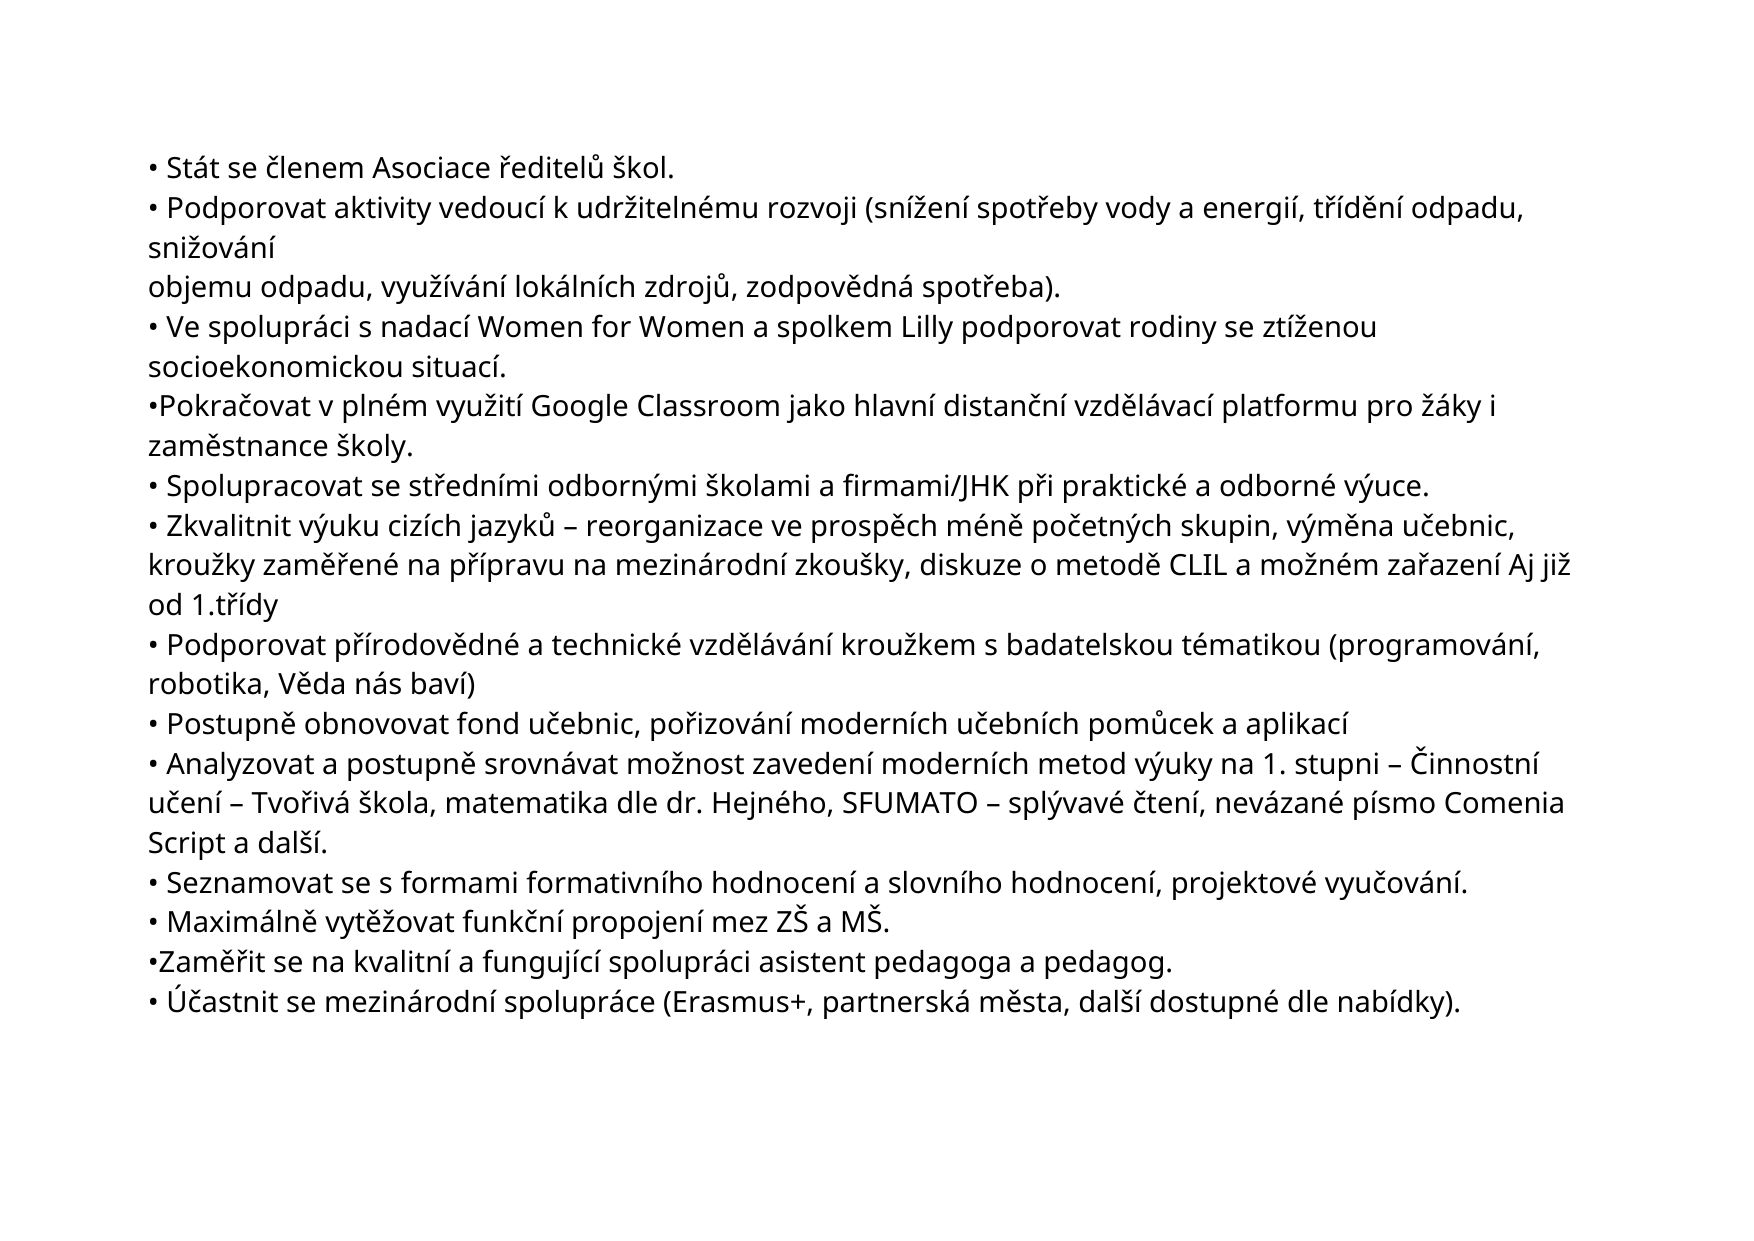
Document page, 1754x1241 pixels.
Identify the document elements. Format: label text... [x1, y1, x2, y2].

text • Podporovat aktivity vedoucí k udržitelnému rozvoji (snížení spotřeby vody a energií, třídění odpadu, snižování [148, 187, 1606, 267]
text • Stát se členem Asociace ředitelů škol. [148, 148, 1606, 187]
text • Seznamovat se s formami formativního hodnocení a slovního hodnocení, projektové vyučování. [148, 862, 1606, 902]
text objemu odpadu, využívání lokálních zdrojů, zodpovědná spotřeba). [148, 267, 1606, 306]
text • Analyzovat a postupně srovnávat možnost zavedení moderních metod výuky na 1. stupni – Činnostní učení – Tvořivá škola, matematika dle dr. Hejného, SFUMATO – splývavé čtení, nevázané písmo Comenia Script a další. [148, 743, 1606, 862]
text • Zkvalitnit výuku cizích jazyků – reorganizace ve prospěch méně početných skupin, výměna učebnic, kroužky zaměřené na přípravu na mezinárodní zkoušky, diskuze o metodě CLIL a možném zařazení Aj již od 1.třídy [148, 505, 1606, 624]
text • Účastnit se mezinárodní spolupráce (Erasmus+, partnerská města, další dostupné dle nabídky). [148, 981, 1606, 1021]
text •Pokračovat v plném využití Google Classroom jako hlavní distanční vzdělávací platformu pro žáky i zaměstnance školy. [148, 386, 1606, 465]
text • Podporovat přírodovědné a technické vzdělávání kroužkem s badatelskou tématikou (programování, robotika, Věda nás baví) [148, 624, 1606, 703]
text • Spolupracovat se středními odbornými školami a firmami/JHK při praktické a odborné výuce. [148, 465, 1606, 505]
text • Postupně obnovovat fond učebnic, pořizování moderních učebních pomůcek a aplikací [148, 703, 1606, 743]
text •Zaměřit se na kvalitní a fungující spolupráci asistent pedagoga a pedagog. [148, 941, 1606, 981]
text • Ve spolupráci s nadací Women for Women a spolkem Lilly podporovat rodiny se ztíženou socioekonomickou situací. [148, 306, 1606, 386]
text • Maximálně vytěžovat funkční propojení mez ZŠ a MŠ. [148, 902, 1606, 941]
